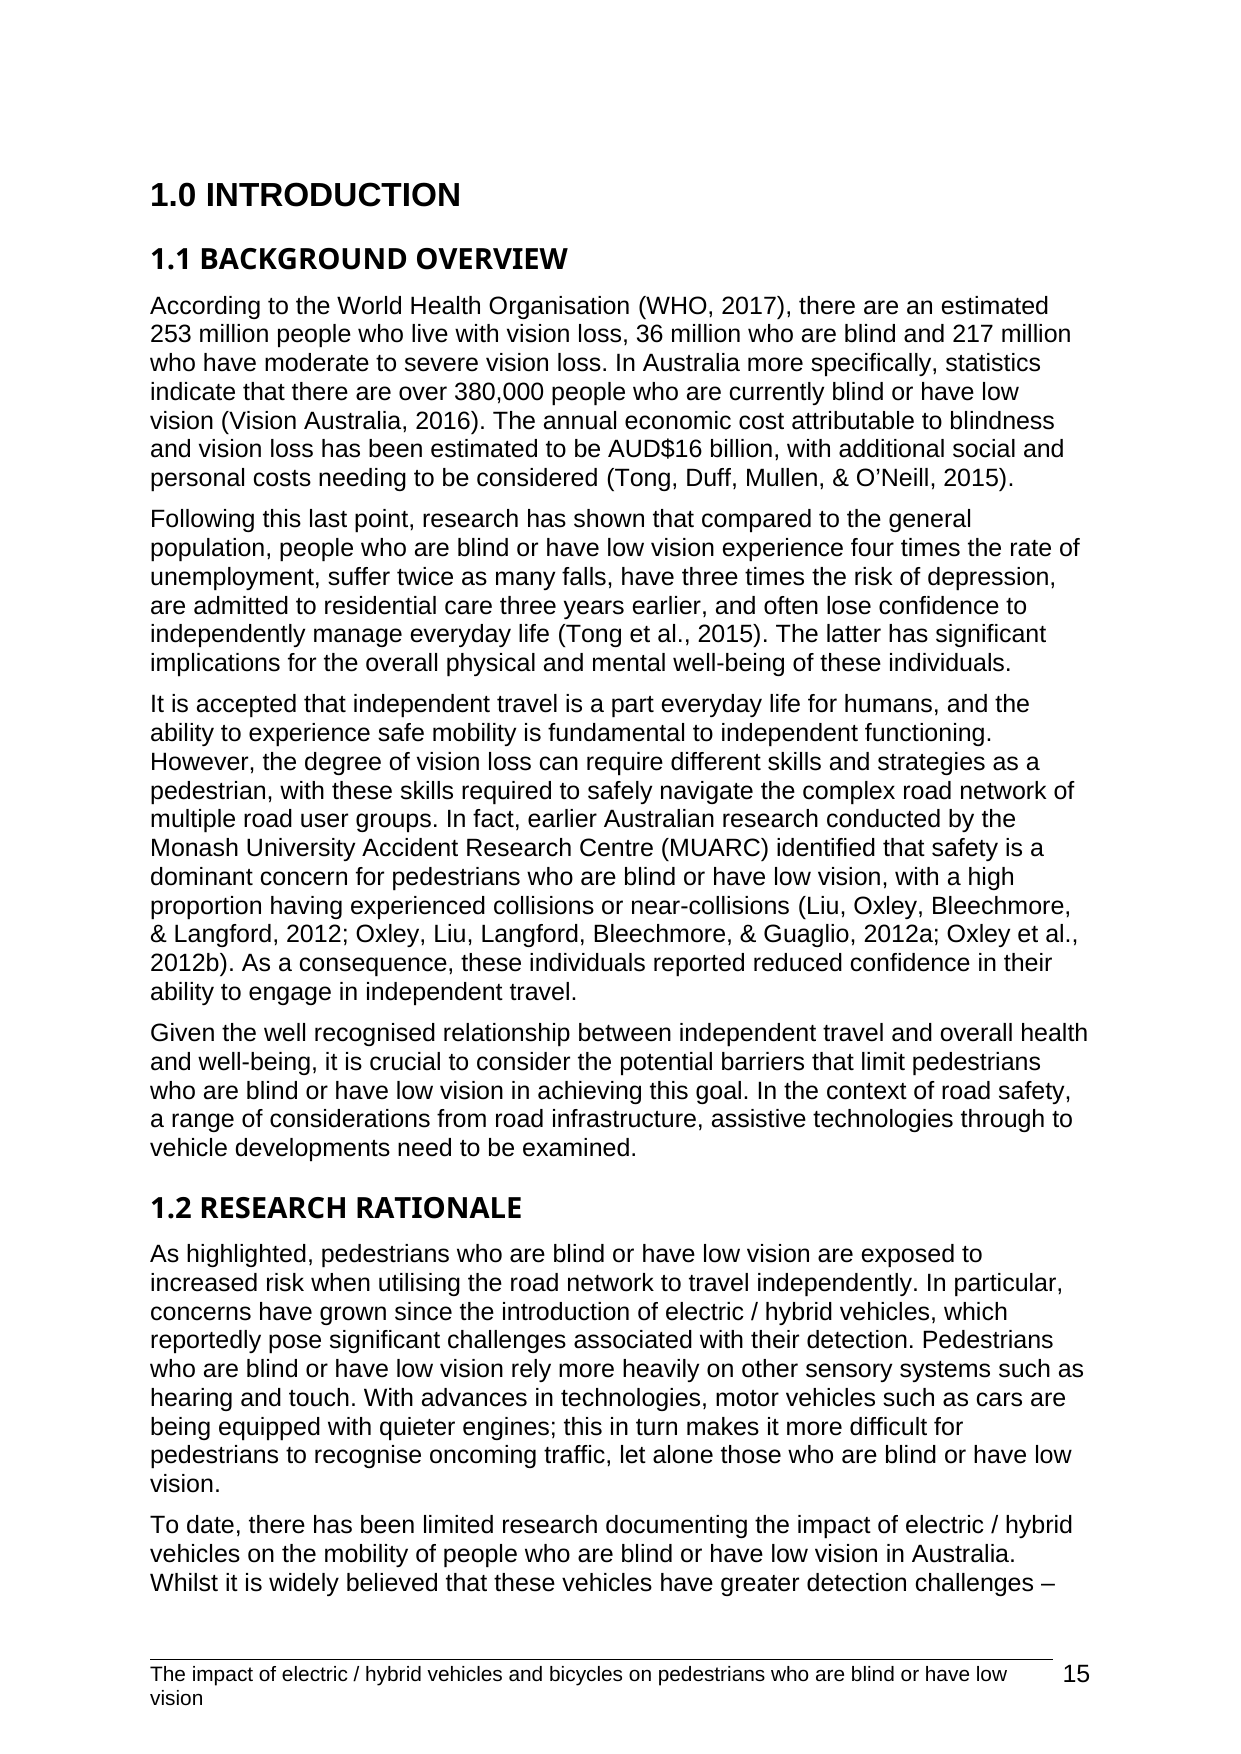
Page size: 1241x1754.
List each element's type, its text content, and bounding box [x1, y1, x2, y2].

text Given the well recognised relationship between independent travel and overall health and well-being, it is crucial to consider the potential barriers that limit pedestrians who are blind or have low vision in achieving this goal. In the context of road safety, a range of considerations from road infrastructure, assistive technologies through to vehicle developments need to be examined. [150, 1018, 1090, 1162]
text As highlighted, pedestrians who are blind or have low vision are exposed to increased risk when utilising the road network to travel independently. In particular, concerns have grown since the introduction of electric / hybrid vehicles, which reportedly pose significant challenges associated with their detection. Pedestrians who are blind or have low vision rely more heavily on other sensory systems such as hearing and touch. With advances in technologies, motor vehicles such as cars are being equipped with quieter engines; this in turn makes it more difficult for pedestrians to recognise oncoming traffic, let alone those who are blind or have low vision. [150, 1239, 1090, 1498]
subtitle 1.1 BACKGROUND OVERVIEW [150, 238, 1090, 278]
subtitle 1.0 INTRODUCTION [150, 175, 1090, 213]
subtitle 1.2 RESEARCH RATIONALE [150, 1187, 1090, 1227]
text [150, 1510, 1090, 1597]
text Following this last point, research has shown that compared to the general population, people who are blind or have low vision experience four times the rate of unemployment, suffer twice as many falls, have three times the risk of depression, are admitted to residential care three years earlier, and often lose confidence to independently manage everyday life (Tong et al., 2015). The latter has significant implications for the overall physical and mental well-being of these individuals. [150, 504, 1090, 677]
text According to the World Health Organisation (WHO, 2017), there are an estimated 253 million people who live with vision loss, 36 million who are blind and 217 million who have moderate to severe vision loss. In Australia more specifically, statistics indicate that there are over 380,000 people who are currently blind or have low vision (Vision Australia, 2016). The annual economic cost attributable to blindness and vision loss has been estimated to be AUD$16 billion, with additional social and personal costs needing to be considered (Tong, Duff, Mullen, & O’Neill, 2015). [150, 291, 1090, 492]
text It is accepted that independent travel is a part everyday life for humans, and the ability to experience safe mobility is fundamental to independent functioning. However, the degree of vision loss can require different skills and strategies as a pedestrian, with these skills required to safely navigate the complex road network of multiple road user groups. In fact, earlier Australian research conducted by the Monash University Accident Research Centre (MUARC) identified that safety is a dominant concern for pedestrians who are blind or have low vision, with a high proportion having experienced collisions or near-collisions (Liu, Oxley, Bleechmore, & Langford, 2012; Oxley, Liu, Langford, Bleechmore, & Guaglio, 2012a; Oxley et al., 2012b). As a consequence, these individuals reported reduced confidence in their ability to engage in independent travel. [150, 689, 1090, 1006]
